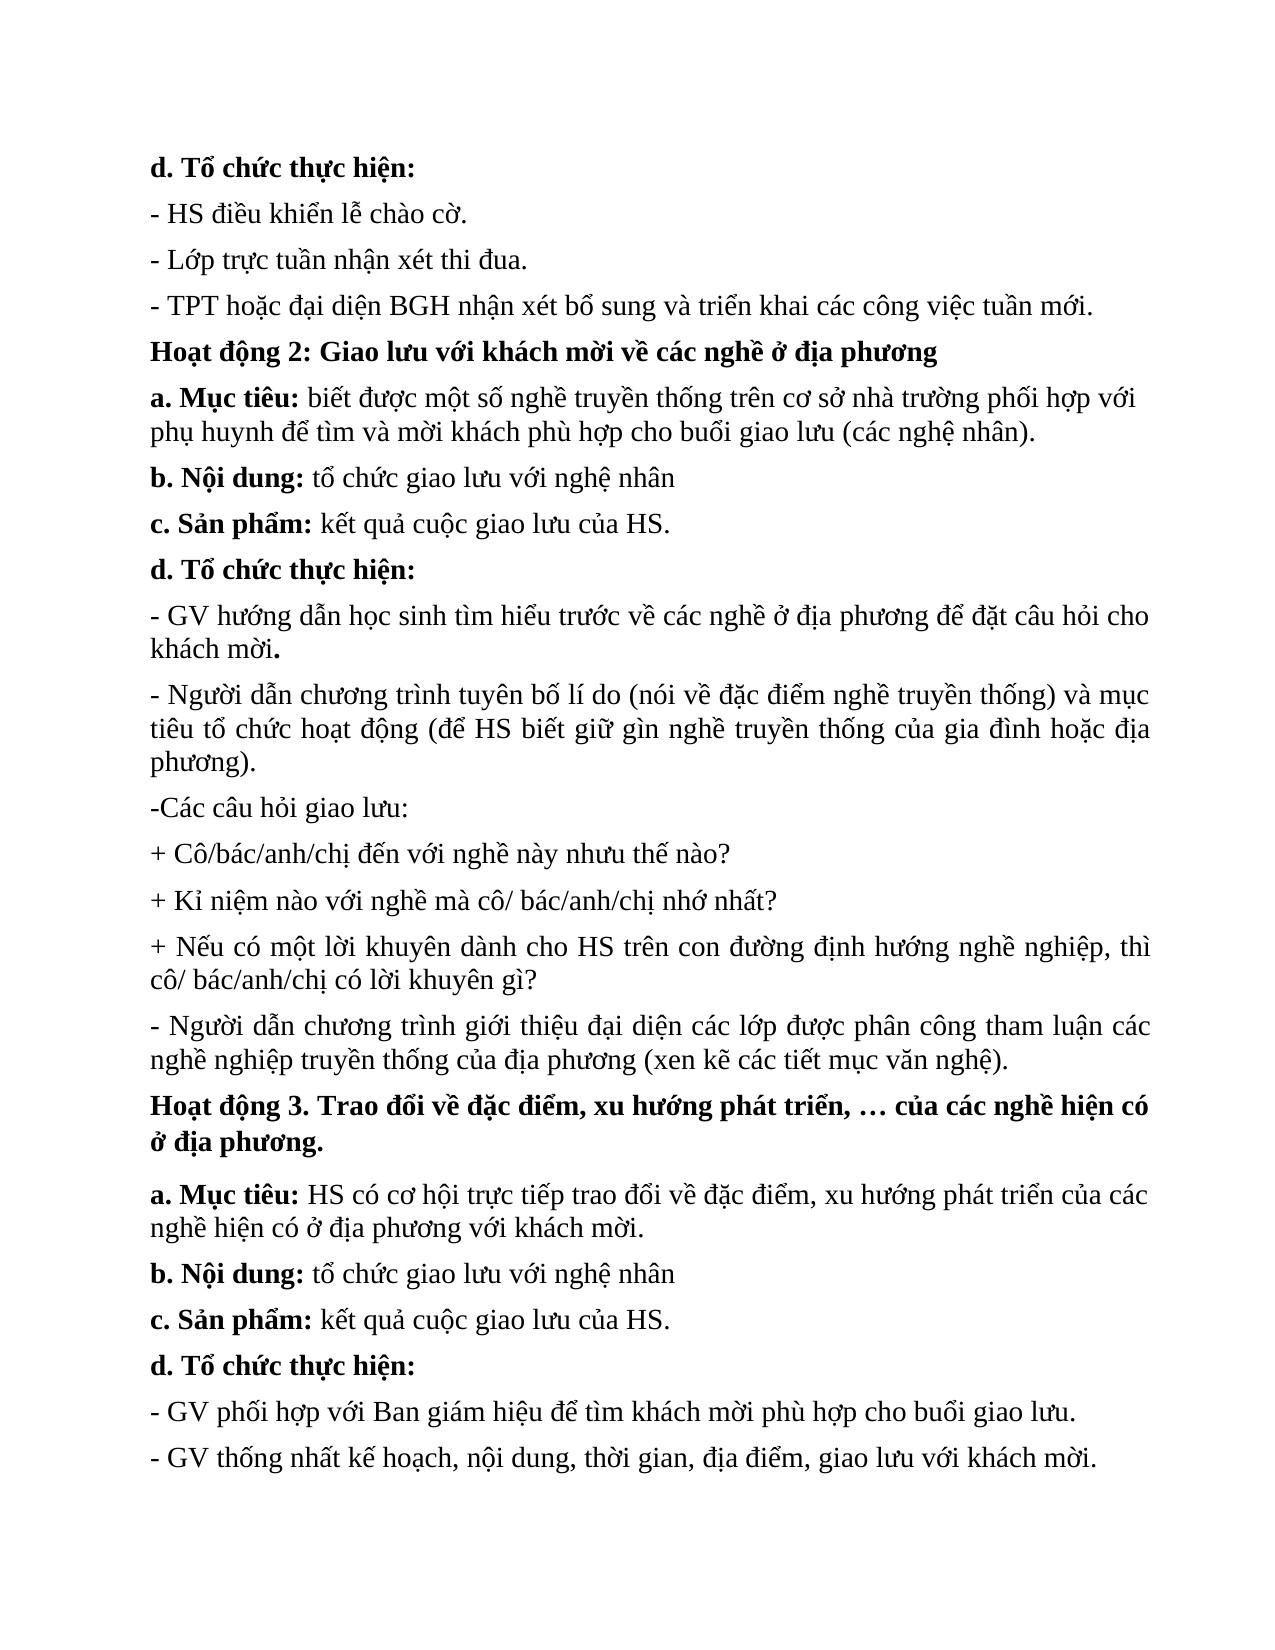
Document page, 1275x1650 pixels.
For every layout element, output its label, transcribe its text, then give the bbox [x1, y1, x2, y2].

text - Lớp trực tuần nhận xét thi đua. [150, 242, 1152, 276]
text - GV thống nhất kế hoạch, nội dung, thời gian, địa điểm, giao lưu với khách mời. [150, 1441, 1152, 1474]
text b. Nội dung: tổ chức giao lưu với nghệ nhân [150, 460, 1152, 493]
text + Kỉ niệm nào với nghề mà cô/ bác/anh/chị nhớ nhất? [150, 883, 1152, 916]
text a. Mục tiêu: HS có cơ hội trực tiếp trao đổi về đặc điểm, xu hướng phát triển của các nghề hiện có ở địa phương với khách mời. [150, 1177, 1152, 1244]
text d. Tổ chức thực hiện: [150, 1348, 1152, 1382]
text - GV hướng dẫn học sinh tìm hiểu trước về các nghề ở địa phương để đặt câu hỏi cho khách mời. [150, 598, 1152, 665]
text d. Tổ chức thực hiện: [150, 552, 1152, 585]
text Hoạt động 3. Trao đổi về đặc điểm, xu hướng phát triển, … của các nghề hiện có ở địa phương. [150, 1088, 1152, 1158]
text a. Mục tiêu: biết được một số nghề truyền thống trên cơ sở nhà trường phối hợp với phụ huynh để tìm và mời khách phù hợp cho buổi giao lưu (các nghệ nhân). [150, 380, 1152, 447]
text Hoạt động 2: Giao lưu với khách mời về các nghề ở địa phương [150, 334, 1152, 368]
text + Nếu có một lời khuyên dành cho HS trên con đường định hướng nghề nghiệp, thì cô/ bác/anh/chị có lời khuyên gì? [150, 929, 1152, 996]
text c. Sản phẩm: kết quả cuộc giao lưu của HS. [150, 506, 1152, 539]
text c. Sản phẩm: kết quả cuộc giao lưu của HS. [150, 1302, 1152, 1336]
text - Người dẫn chương trình giới thiệu đại diện các lớp được phân công tham luận các nghề nghiệp truyền thống của địa phương (xen kẽ các tiết mục văn nghệ). [150, 1008, 1152, 1075]
text - HS điều khiển lễ chào cờ. [150, 196, 1152, 229]
text + Cô/bác/anh/chị đến với nghề này nhưu thế nào? [150, 837, 1152, 870]
text - GV phối hợp với Ban giám hiệu để tìm khách mời phù hợp cho buổi giao lưu. [150, 1394, 1152, 1428]
text -Các câu hỏi giao lưu: [150, 791, 1152, 824]
text - Người dẫn chương trình tuyên bố lí do (nói về đặc điểm nghề truyền thống) và mục tiêu tổ chức hoạt động (để HS biết giữ gìn nghề truyền thống của gia đình hoặc địa phương). [150, 677, 1152, 778]
text - TPT hoặc đại diện BGH nhận xét bổ sung và triển khai các công việc tuần mới. [150, 288, 1152, 322]
text b. Nội dung: tổ chức giao lưu với nghệ nhân [150, 1256, 1152, 1290]
text d. Tổ chức thực hiện: [150, 150, 1152, 183]
